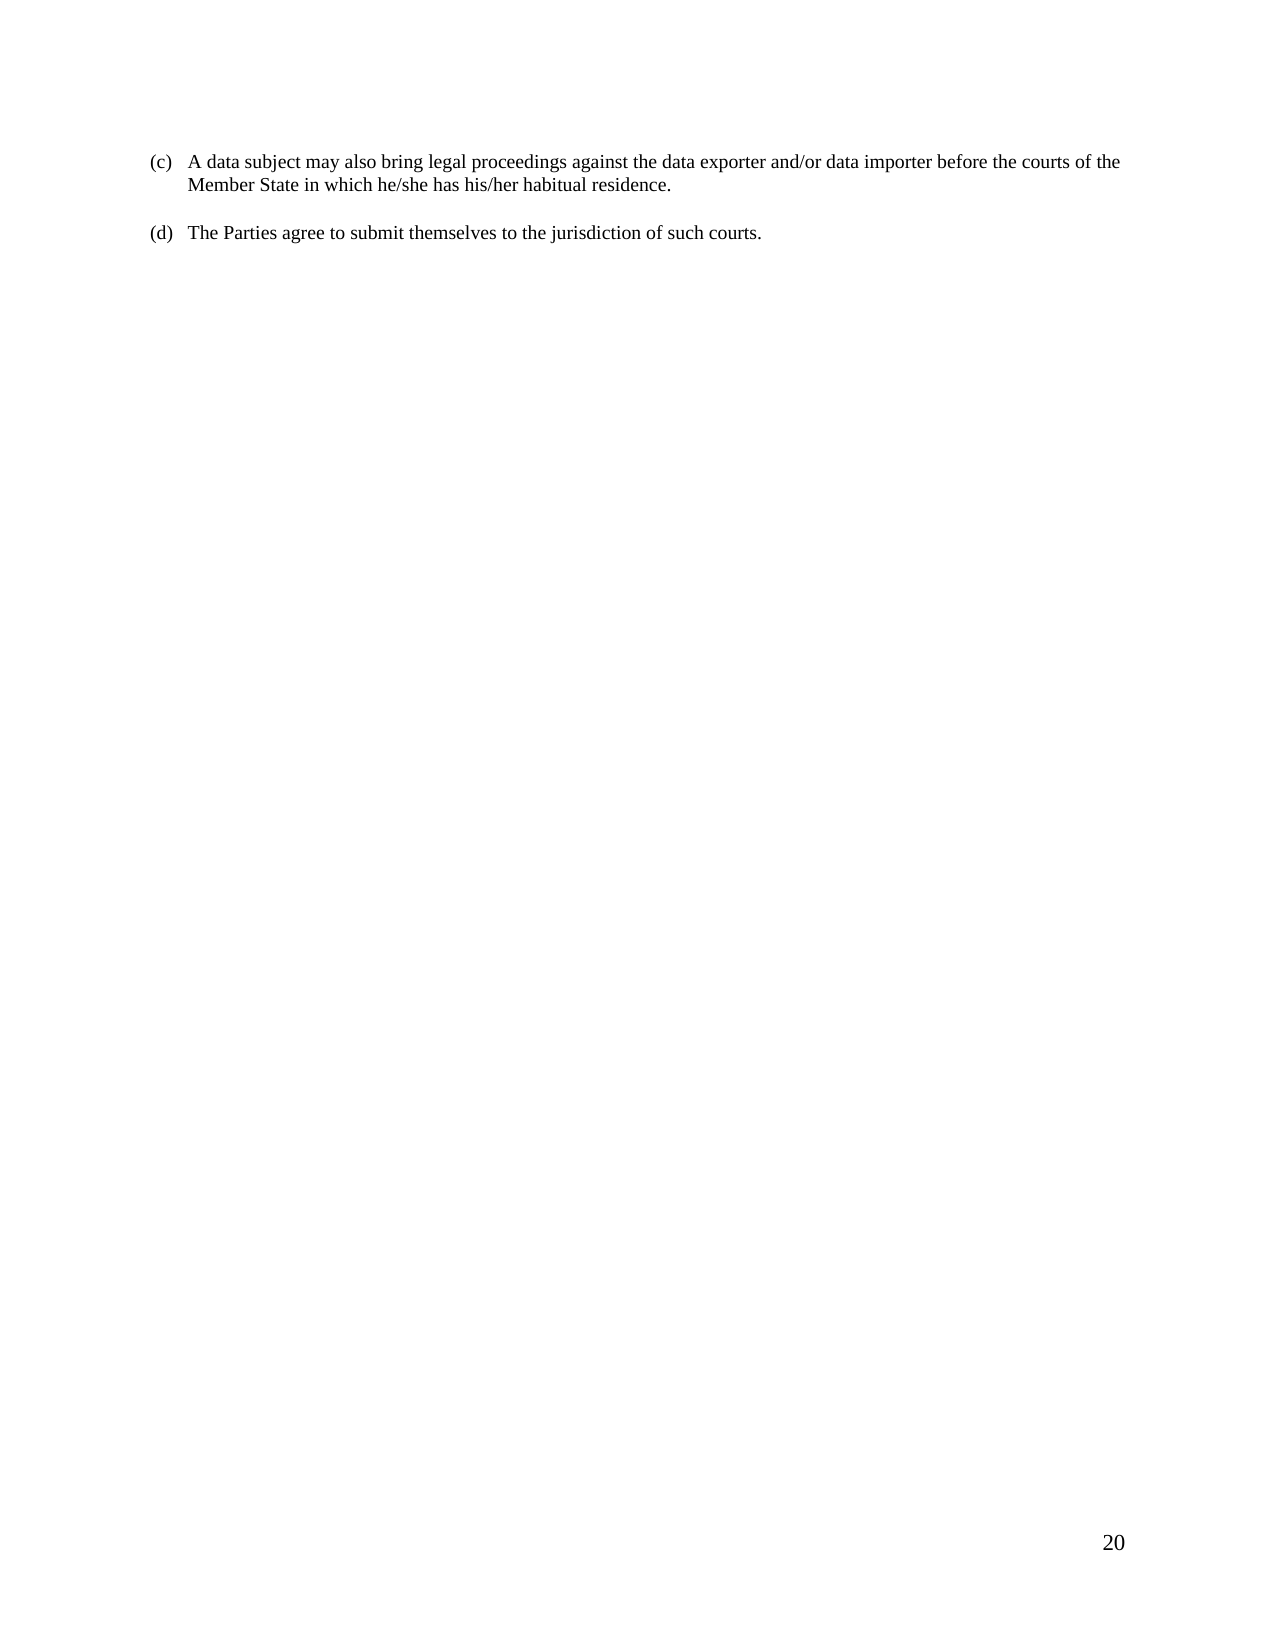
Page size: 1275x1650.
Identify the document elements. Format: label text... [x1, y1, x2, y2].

text (c) A data subject may also bring legal proceedings against the data exporter and/or data importer before the courts of the Member State in which he/she has his/her habitual residence. [150, 150, 1125, 196]
text (d) The Parties agree to submit themselves to the jurisdiction of such courts. [150, 221, 1125, 243]
